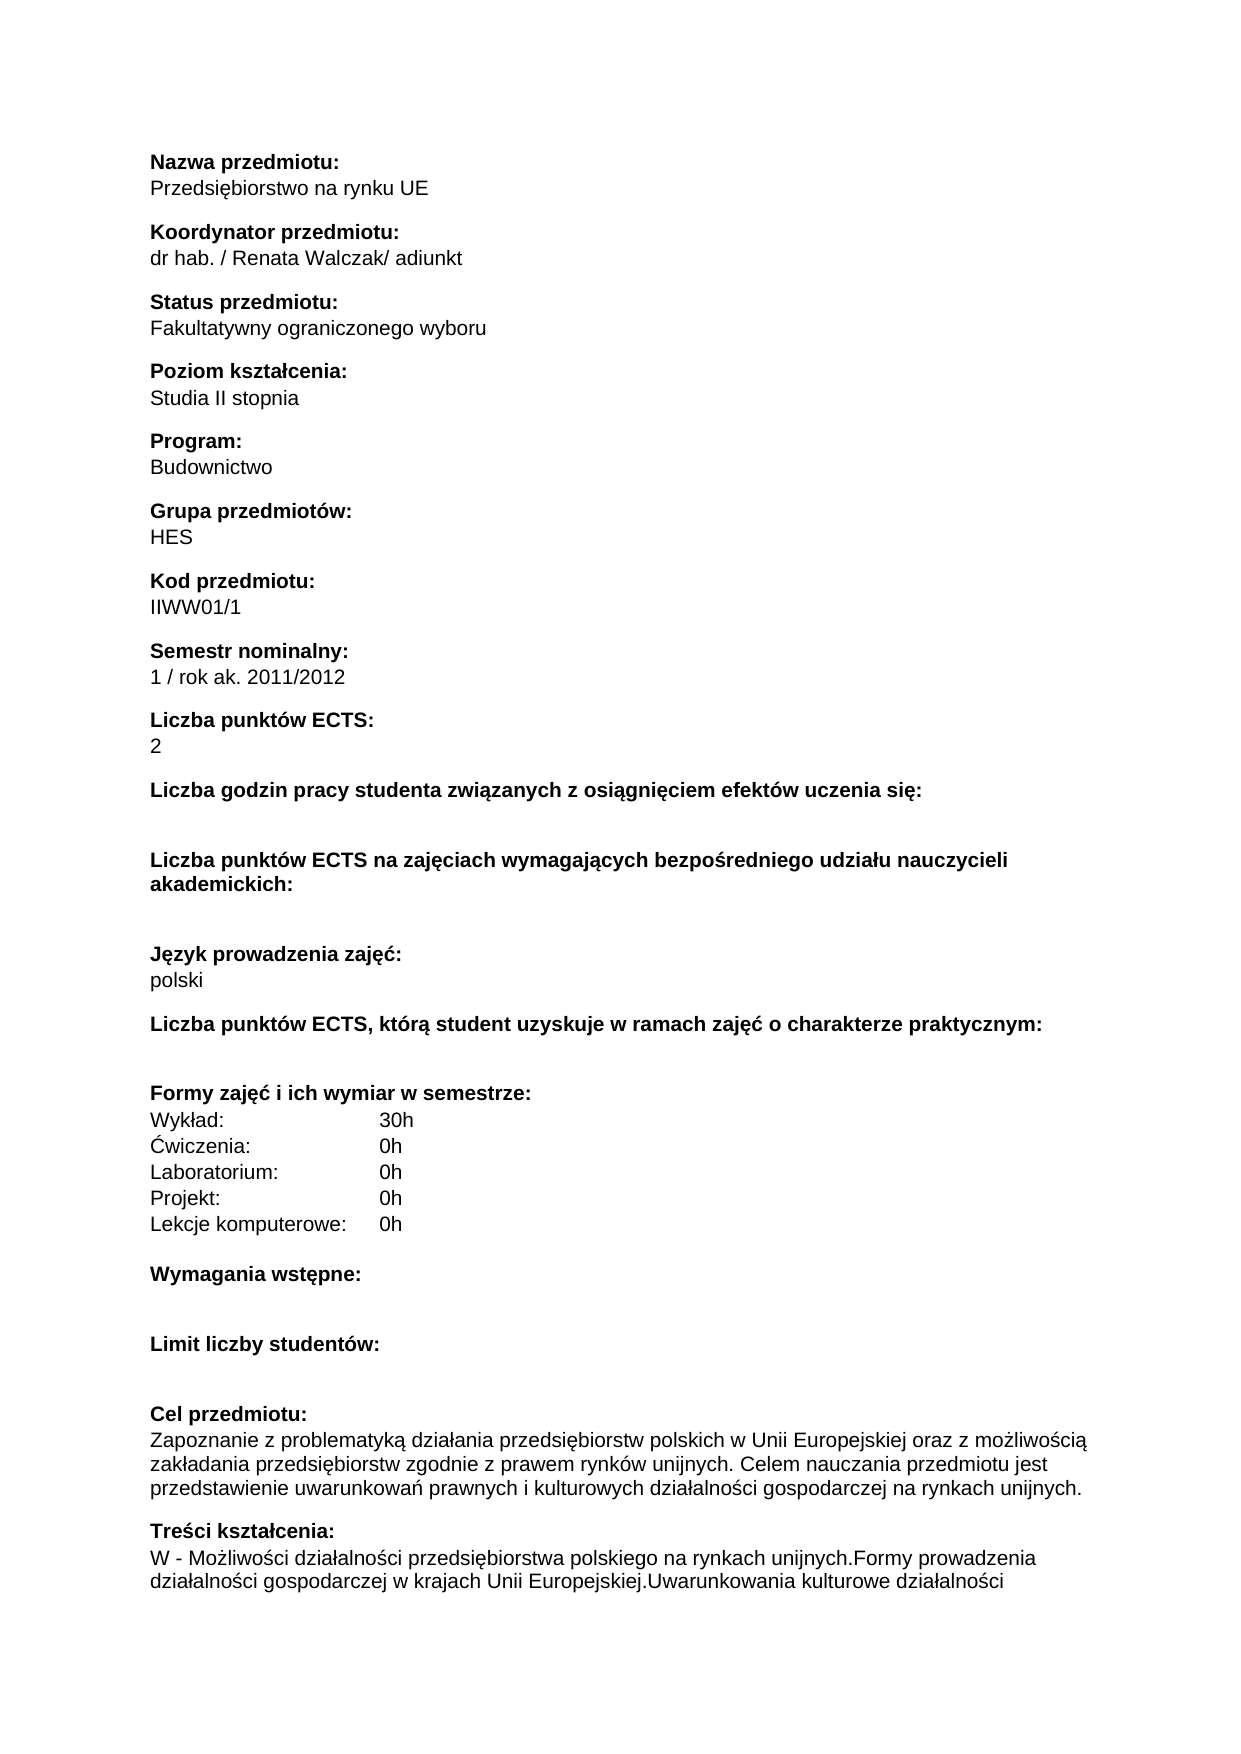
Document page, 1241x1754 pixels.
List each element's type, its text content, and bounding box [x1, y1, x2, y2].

text Liczba punktów ECTS, którą student uzyskuje w ramach zajęć o charakterze praktycznym: [150, 1011, 1090, 1035]
text Semestr nominalny: [150, 638, 1090, 662]
text Język prowadzenia zajęć: [150, 942, 1090, 966]
text dr hab. / Renata Walczak/ adiunkt [150, 246, 1090, 270]
text Liczba punktów ECTS na zajęciach wymagających bezpośredniego udziału nauczycieli akademickich: [150, 848, 1090, 896]
table_cell Projekt: [140, 1186, 367, 1210]
text Program: [150, 429, 1090, 453]
text Liczba godzin pracy studenta związanych z osiągnięciem efektów uczenia się: [150, 778, 1090, 802]
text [150, 1545, 1090, 1593]
table_cell 0h [369, 1210, 597, 1236]
text Limit liczby studentów: [150, 1332, 1090, 1356]
text Nazwa przedmiotu: [150, 150, 1090, 174]
text 1 / rok ak. 2011/2012 [150, 664, 1090, 688]
text Poziom kształcenia: [150, 359, 1090, 383]
table_header Wykład: [140, 1108, 367, 1132]
table_cell Ćwiczenia: [140, 1134, 367, 1158]
text HES [150, 525, 1090, 549]
table_cell Laboratorium: [140, 1160, 367, 1184]
text IIWW01/1 [150, 595, 1090, 619]
text polski [150, 968, 1090, 992]
text Liczba punktów ECTS: [150, 708, 1090, 732]
text Kod przedmiotu: [150, 569, 1090, 593]
table_cell 0h [369, 1158, 597, 1184]
text Studia II stopnia [150, 385, 1090, 409]
text 2 [150, 734, 1090, 758]
text Cel przedmiotu: [150, 1402, 1090, 1426]
table_cell Lekcje komputerowe: [140, 1212, 367, 1236]
table_cell 0h [369, 1184, 597, 1210]
text Fakultatywny ograniczonego wyboru [150, 316, 1090, 339]
text Grupa przedmiotów: [150, 499, 1090, 523]
text Przedsiębiorstwo na rynku UE [150, 176, 1090, 200]
text Wymagania wstępne: [150, 1262, 1090, 1286]
text Status przedmiotu: [150, 289, 1090, 313]
text Formy zajęć i ich wymiar w semestrze: [150, 1081, 1090, 1105]
text Zapoznanie z problematyką działania przedsiębiorstw polskich w Unii Europejskiej oraz z możliwością zakładania przedsiębiorstw zgodnie z prawem rynków unijnych. Celem nauczania przedmiotu jest przedstawienie uwarunkowań prawnych i kulturowych działalności gospodarczej na rynkach unijnych. [150, 1428, 1090, 1499]
table_header 30h [369, 1108, 597, 1132]
text Koordynator przedmiotu: [150, 220, 1090, 244]
text Treści kształcenia: [150, 1519, 1090, 1543]
text Budownictwo [150, 455, 1090, 479]
table_cell 0h [369, 1132, 597, 1158]
